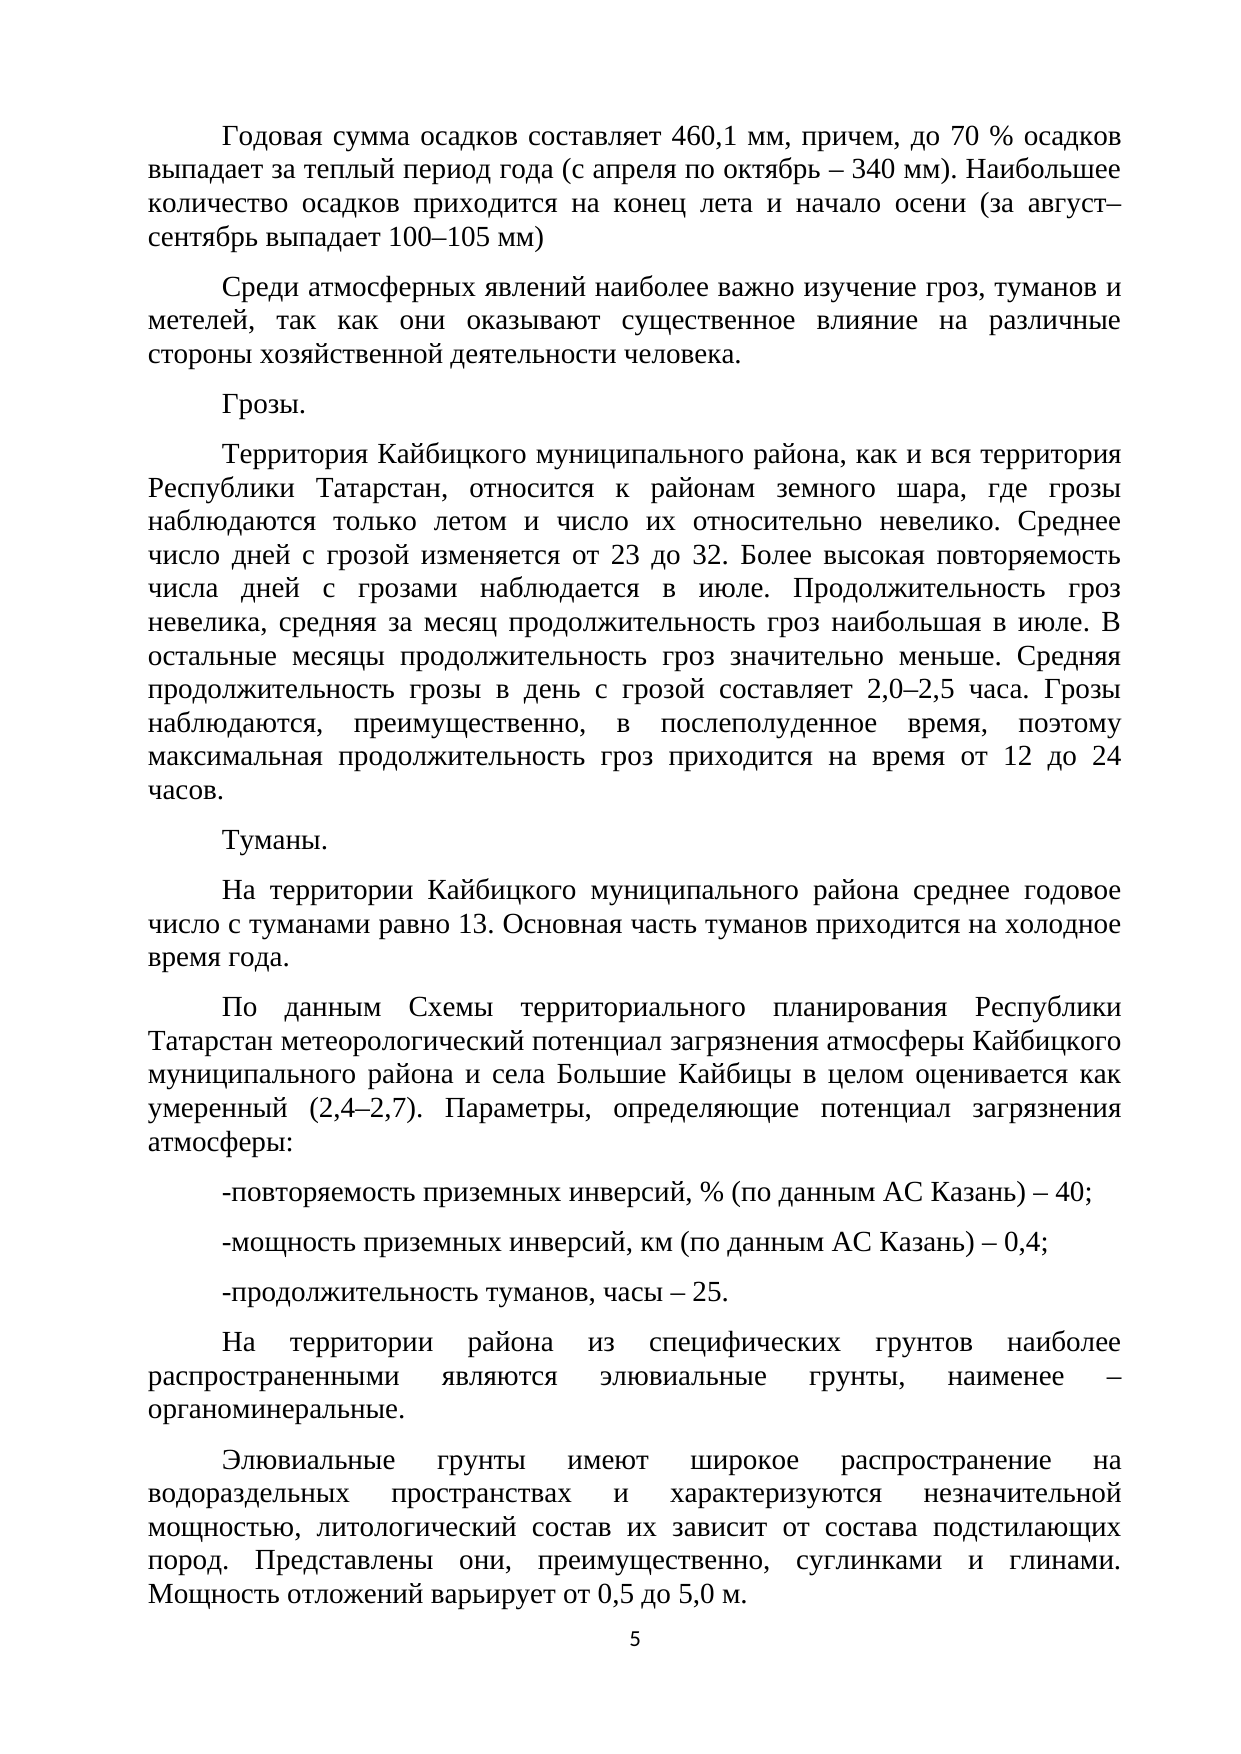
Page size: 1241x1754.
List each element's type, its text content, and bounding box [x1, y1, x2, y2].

text Среди атмосферных явлений наиболее важно изучение гроз, туманов и метелей, так как они оказывают существенное влияние на различные стороны хозяйственной деятельности человека. [148, 269, 1122, 369]
text Годовая сумма осадков составляет 460,1 мм, причем, до 70 % осадков выпадает за теплый период года (с апреля по октябрь – 340 мм). Наибольшее количество осадков приходится на конец лета и начало осени (за август–сентябрь выпадает 100–105 мм) [148, 118, 1122, 252]
text Грозы. [148, 386, 1122, 420]
text -повторяемость приземных инверсий, % (по данным АС Казань) – 40; [148, 1174, 1122, 1207]
text Туманы. [148, 822, 1122, 856]
text Территория Кайбицкого муниципального района, как и вся территория Республики Татарстан, относится к районам земного шара, где грозы наблюдаются только летом и число их относительно невелико. Среднее число дней с грозой изменяется от 23 до 32. Более высокая повторяемость числа дней с грозами наблюдается в июле. Продолжительность гроз невелика, средняя за месяц продолжительность гроз наибольшая в июле. В остальные месяцы продолжительность гроз значительно меньше. Средняя продолжительность грозы в день с грозой составляет 2,0–2,5 часа. Грозы наблюдаются, преимущественно, в послеполуденное время, поэтому максимальная продолжительность гроз приходится на время от 12 до 24 часов. [148, 436, 1122, 805]
text Элювиальные грунты имеют широкое распространение на водораздельных пространствах и характеризуются незначительной мощностью, литологический состав их зависит от состава подстилающих пород. Представлены они, преимущественно, суглинками и глинами. Мощность отложений варьирует от 0,5 до 5,0 м. [148, 1442, 1122, 1609]
text На территории района из специфических грунтов наиболее распространенными являются элювиальные грунты, наименее – органоминеральные. [148, 1324, 1122, 1425]
text По данным Схемы территориального планирования Республики Татарстан метеорологический потенциал загрязнения атмосферы Кайбицкого муниципального района и села Большие Кайбицы в целом оценивается как умеренный (2,4–2,7). Параметры, определяющие потенциал загрязнения атмосферы: [148, 989, 1122, 1157]
text -мощность приземных инверсий, км (по данным АС Казань) – 0,4; [148, 1224, 1122, 1258]
text На территории Кайбицкого муниципального района среднее годовое число с туманами равно 13. Основная часть туманов приходится на холодное время года. [148, 872, 1122, 973]
text -продолжительность туманов, часы – 25. [148, 1274, 1122, 1308]
